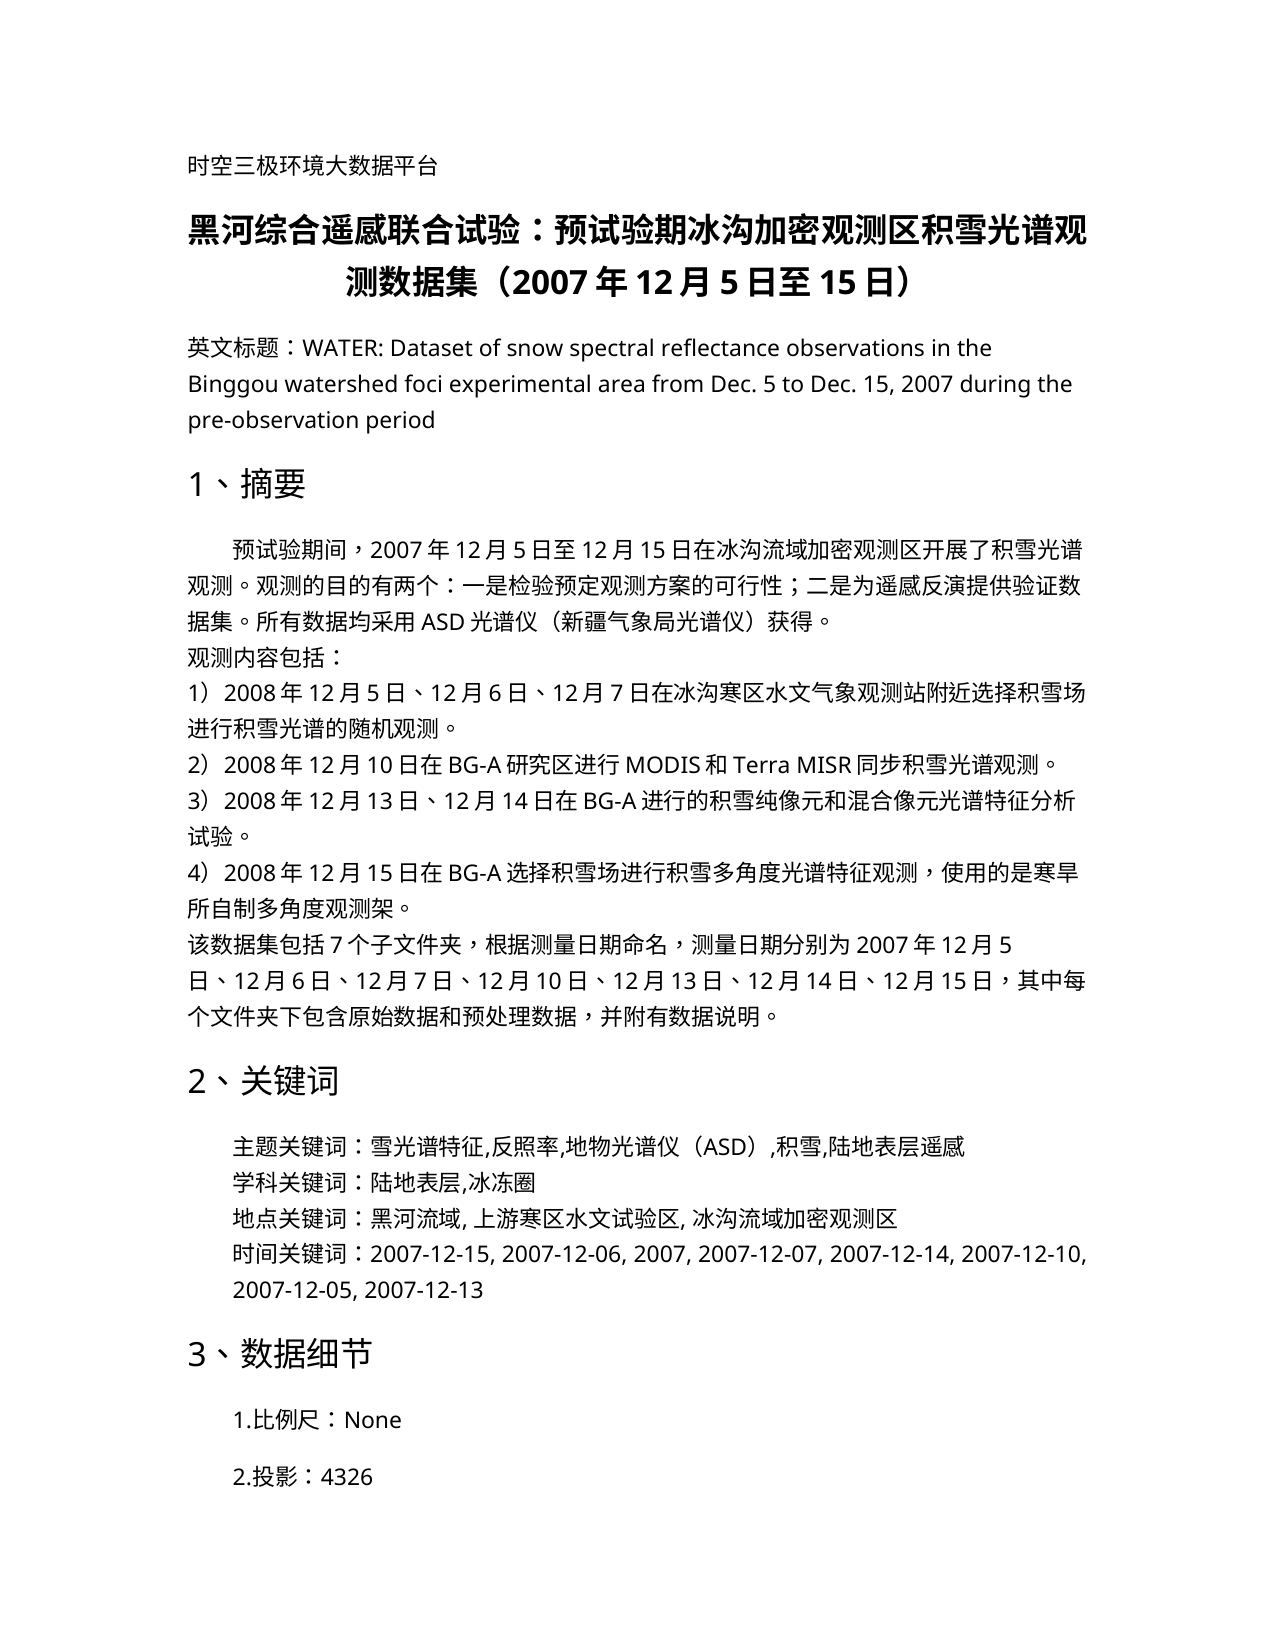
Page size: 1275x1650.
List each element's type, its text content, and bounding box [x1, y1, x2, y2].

text 2、关键词 [187, 1058, 1087, 1103]
text 1、摘要 [187, 461, 1087, 506]
text 预试验期间，2007年12月5日至12月15日在冰沟流域加密观测区开展了积雪光谱观测。观测的目的有两个：一是检验预定观测方案的可行性；二是为遥感反演提供验证数据集。所有数据均采用ASD光谱仪（新疆气象局光谱仪）获得。 观测内容包括： 1）2008年12月5日、12月6日、12月7日在冰沟寒区水文气象观测站附近选择积雪场进行积雪光谱的随机观测。 2）2008年12月10日在BG-A研究区进行MODIS和Terra MISR同步积雪光谱观测。 3）2008年12月13日、12月14日在BG-A进行的积雪纯像元和混合像元光谱特征分析试验。 4）2008年12月15日在BG-A选择积雪场进行积雪多角度光谱特征观测，使用的是寒旱所自制多角度观测架。 该数据集包括7个子文件夹，根据测量日期命名，测量日期分别为2007年12月5日、12月6日、12月7日、12月10日、12月13日、12月14日、12月15日，其中每个文件夹下包含原始数据和预处理数据，并附有数据说明。 [187, 534, 1087, 1032]
text 3、数据细节 [187, 1331, 1087, 1377]
text 1.比例尺：None [232, 1404, 1087, 1435]
text 主题关键词：雪光谱特征,反照率,地物光谱仪（ASD）,积雪,陆地表层遥感 学科关键词：陆地表层,冰冻圈 地点关键词：黑河流域, 上游寒区水文试验区, 冰沟流域加密观测区 时间关键词：2007-12-15, 2007-12-06, 2007, 2007-12-07, 2007-12-14, 2007-12-10, 2007-12-05, 2007-12-13 [232, 1131, 1087, 1306]
text 黑河综合遥感联合试验：预试验期冰沟加密观测区积雪光谱观测数据集（2007年12月5日至15日） [187, 207, 1087, 304]
text 英文标题：WATER: Dataset of snow spectral reflectance observations in the Binggou watershed foci experimental area from Dec. 5 to Dec. 15, 2007 during the pre-observation period [187, 332, 1087, 435]
text 2.投影：4326 [232, 1461, 1087, 1492]
text 时空三极环境大数据平台 [187, 150, 1087, 181]
